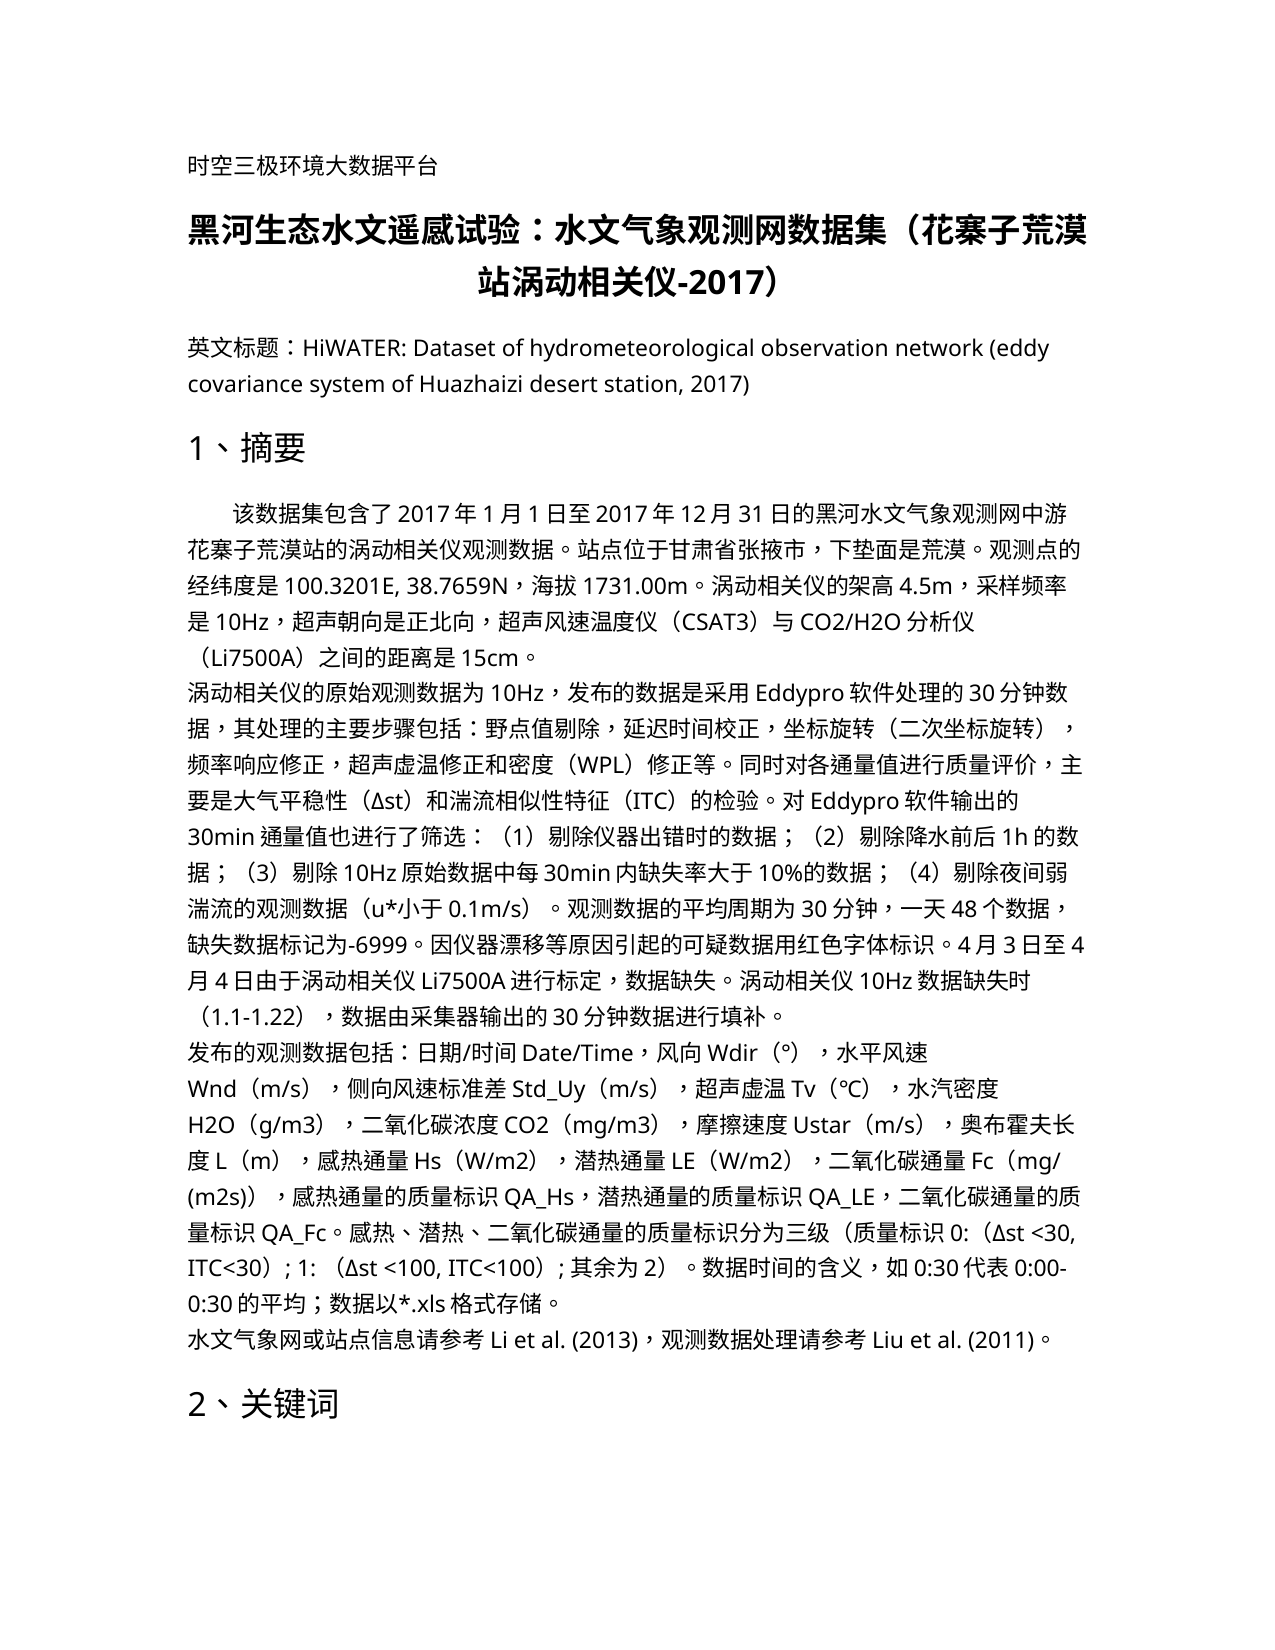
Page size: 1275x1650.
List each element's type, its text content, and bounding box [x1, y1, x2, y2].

text 该数据集包含了2017年1月1日至2017年12月31日的黑河水文气象观测网中游花寨子荒漠站的涡动相关仪观测数据。站点位于甘肃省张掖市，下垫面是荒漠。观测点的经纬度是100.3201E, 38.7659N，海拔1731.00m。涡动相关仪的架高4.5m，采样频率是10Hz，超声朝向是正北向，超声风速温度仪（CSAT3）与CO2/H2O分析仪（Li7500A）之间的距离是15cm。 涡动相关仪的原始观测数据为10Hz，发布的数据是采用Eddypro软件处理的30分钟数据，其处理的主要步骤包括：野点值剔除，延迟时间校正，坐标旋转（二次坐标旋转），频率响应修正，超声虚温修正和密度（WPL）修正等。同时对各通量值进行质量评价，主要是大气平稳性（Δst）和湍流相似性特征（ITC）的检验。对Eddypro软件输出的30min通量值也进行了筛选：（1）剔除仪器出错时的数据；（2）剔除降水前后1h的数据；（3）剔除10Hz原始数据中每30min内缺失率大于10%的数据；（4）剔除夜间弱湍流的观测数据（u*小于0.1m/s）。观测数据的平均周期为30分钟，一天48个数据，缺失数据标记为-6999。因仪器漂移等原因引起的可疑数据用红色字体标识。4月3日至4月4日由于涡动相关仪Li7500A进行标定，数据缺失。涡动相关仪10Hz数据缺失时（1.1-1.22），数据由采集器输出的30分钟数据进行填补。 发布的观测数据包括：日期/时间Date/Time，风向Wdir（°），水平风速Wnd（m/s），侧向风速标准差Std_Uy（m/s），超声虚温Tv（℃），水汽密度H2O（g/m3），二氧化碳浓度CO2（mg/m3），摩擦速度Ustar（m/s），奥布霍夫长度L（m），感热通量Hs（W/m2），潜热通量LE（W/m2），二氧化碳通量Fc（mg/(m2s)），感热通量的质量标识QA_Hs，潜热通量的质量标识QA_LE，二氧化碳通量的质量标识QA_Fc。感热、潜热、二氧化碳通量的质量标识分为三级（质量标识0:（Δst <30, ITC<30）; 1: （Δst <100, ITC<100）; 其余为2）。数据时间的含义，如0:30代表0:00-0:30的平均；数据以*.xls格式存储。 水文气象网或站点信息请参考Li et al. (2013)，观测数据处理请参考Liu et al. (2011)。 [187, 498, 1087, 1356]
text 2、关键词 [187, 1381, 1087, 1426]
text 1、摘要 [187, 425, 1087, 470]
text 时空三极环境大数据平台 [187, 150, 1087, 181]
text 英文标题：HiWATER: Dataset of hydrometeorological observation network (eddy covariance system of Huazhaizi desert station, 2017) [187, 332, 1087, 399]
text 黑河生态水文遥感试验：水文气象观测网数据集（花寨子荒漠站涡动相关仪-2017） [187, 207, 1087, 304]
